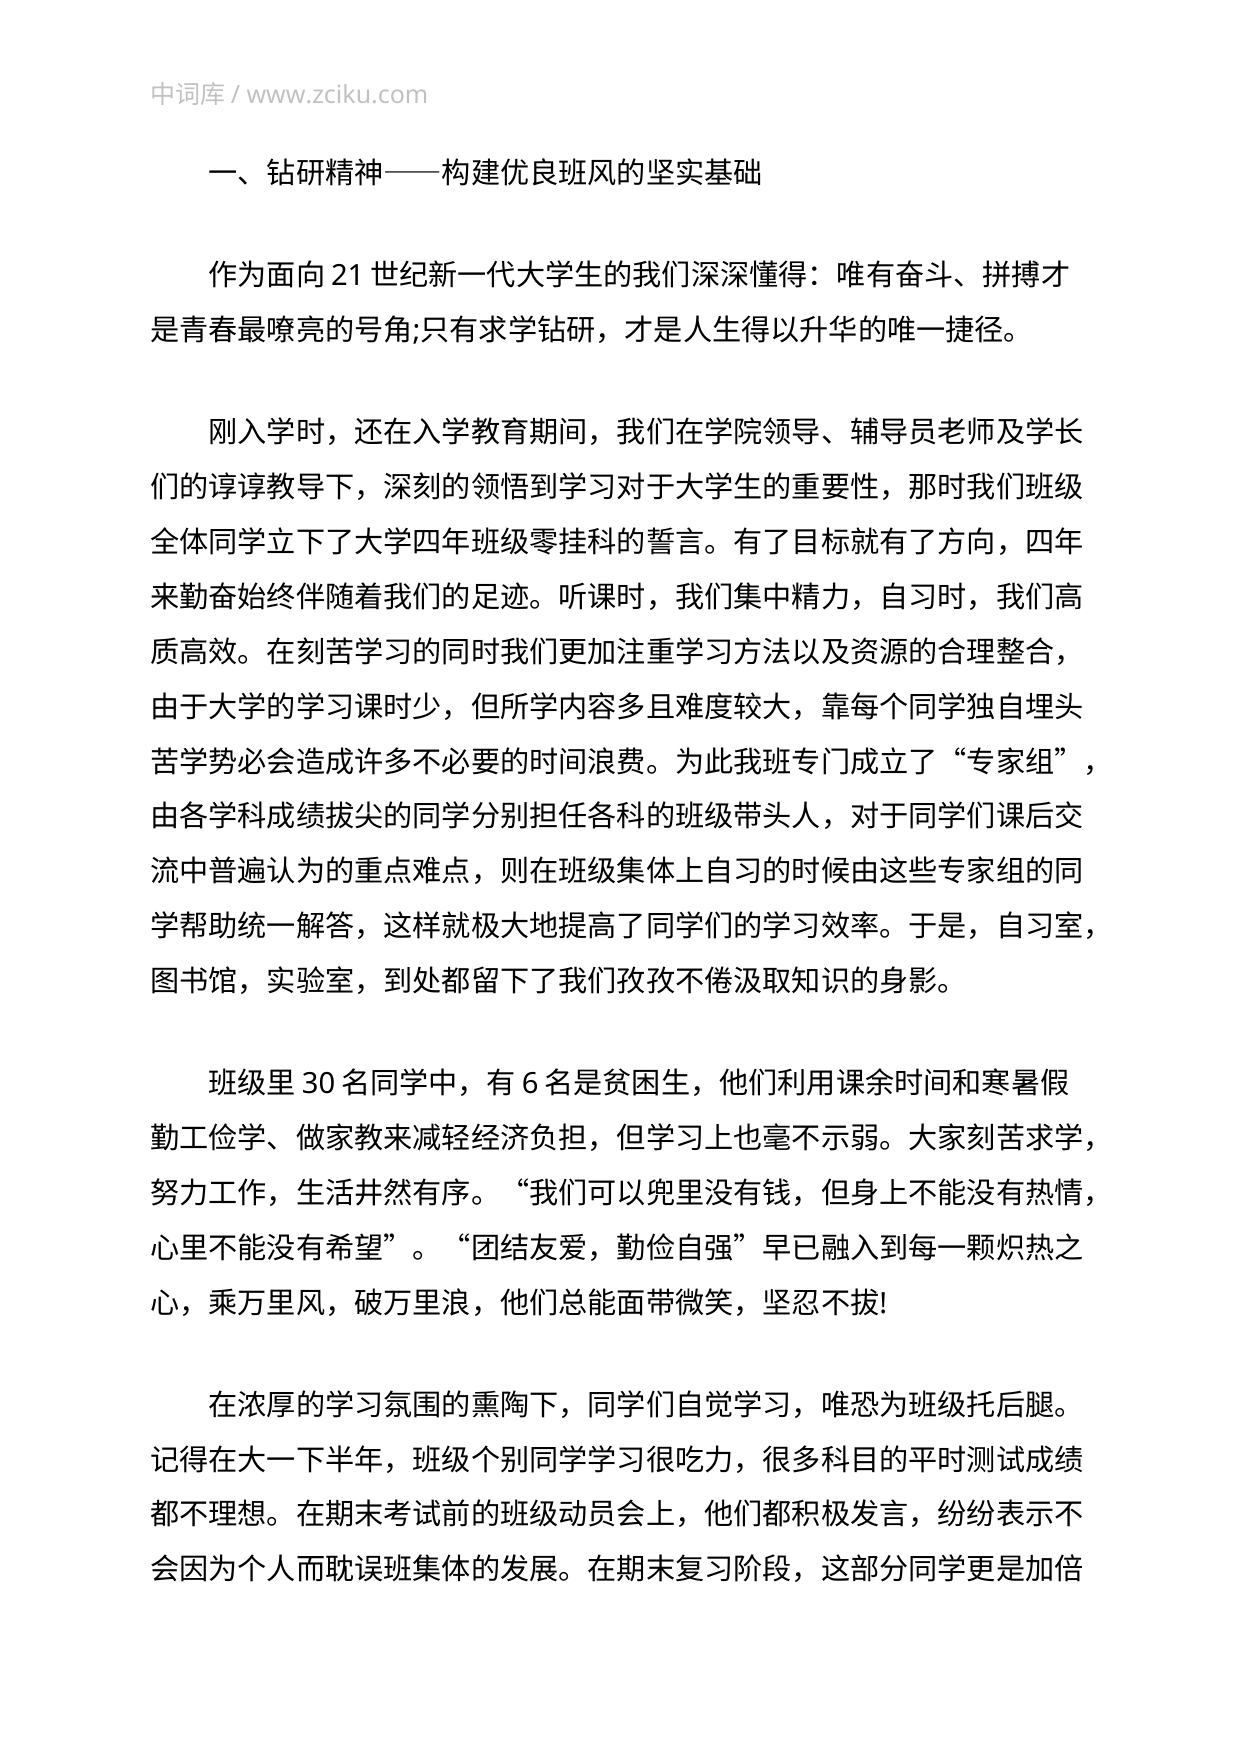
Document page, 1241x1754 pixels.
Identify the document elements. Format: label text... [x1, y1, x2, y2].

text 刚入学时，还在入学教育期间，我们在学院领导、辅导员老师及学长们的谆谆教导下，深刻的领悟到学习对于大学生的重要性，那时我们班级全体同学立下了大学四年班级零挂科的誓言。有了目标就有了方向，四年来勤奋始终伴随着我们的足迹。听课时，我们集中精力，自习时，我们高质高效。在刻苦学习的同时我们更加注重学习方法以及资源的合理整合，由于大学的学习课时少，但所学内容多且难度较大，靠每个同学独自埋头苦学势必会造成许多不必要的时间浪费。为此我班专门成立了“专家组”，由各学科成绩拔尖的同学分别担任各科的班级带头人，对于同学们课后交流中普遍认为的重点难点，则在班级集体上自习的时候由这些专家组的同学帮助统一解答，这样就极大地提高了同学们的学习效率。于是，自习室，图书馆，实验室，到处都留下了我们孜孜不倦汲取知识的身影。 [150, 409, 1090, 1000]
text 一、钻研精神——构建优良班风的坚实基础 [150, 150, 1090, 192]
text 班级里30名同学中，有6名是贫困生，他们利用课余时间和寒暑假勤工俭学、做家教来减轻经济负担，但学习上也毫不示弱。大家刻苦求学，努力工作，生活井然有序。“我们可以兜里没有钱，但身上不能没有热情，心里不能没有希望”。“团结友爱，勤俭自强”早已融入到每一颗炽热之心，乘万里风，破万里浪，他们总能面带微笑，坚忍不拔! [150, 1059, 1090, 1322]
text 作为面向21世纪新一代大学生的我们深深懂得：唯有奋斗、拼搏才是青春最嘹亮的号角;只有求学钻研，才是人生得以升华的唯一捷径。 [150, 252, 1090, 349]
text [150, 1381, 1090, 1588]
